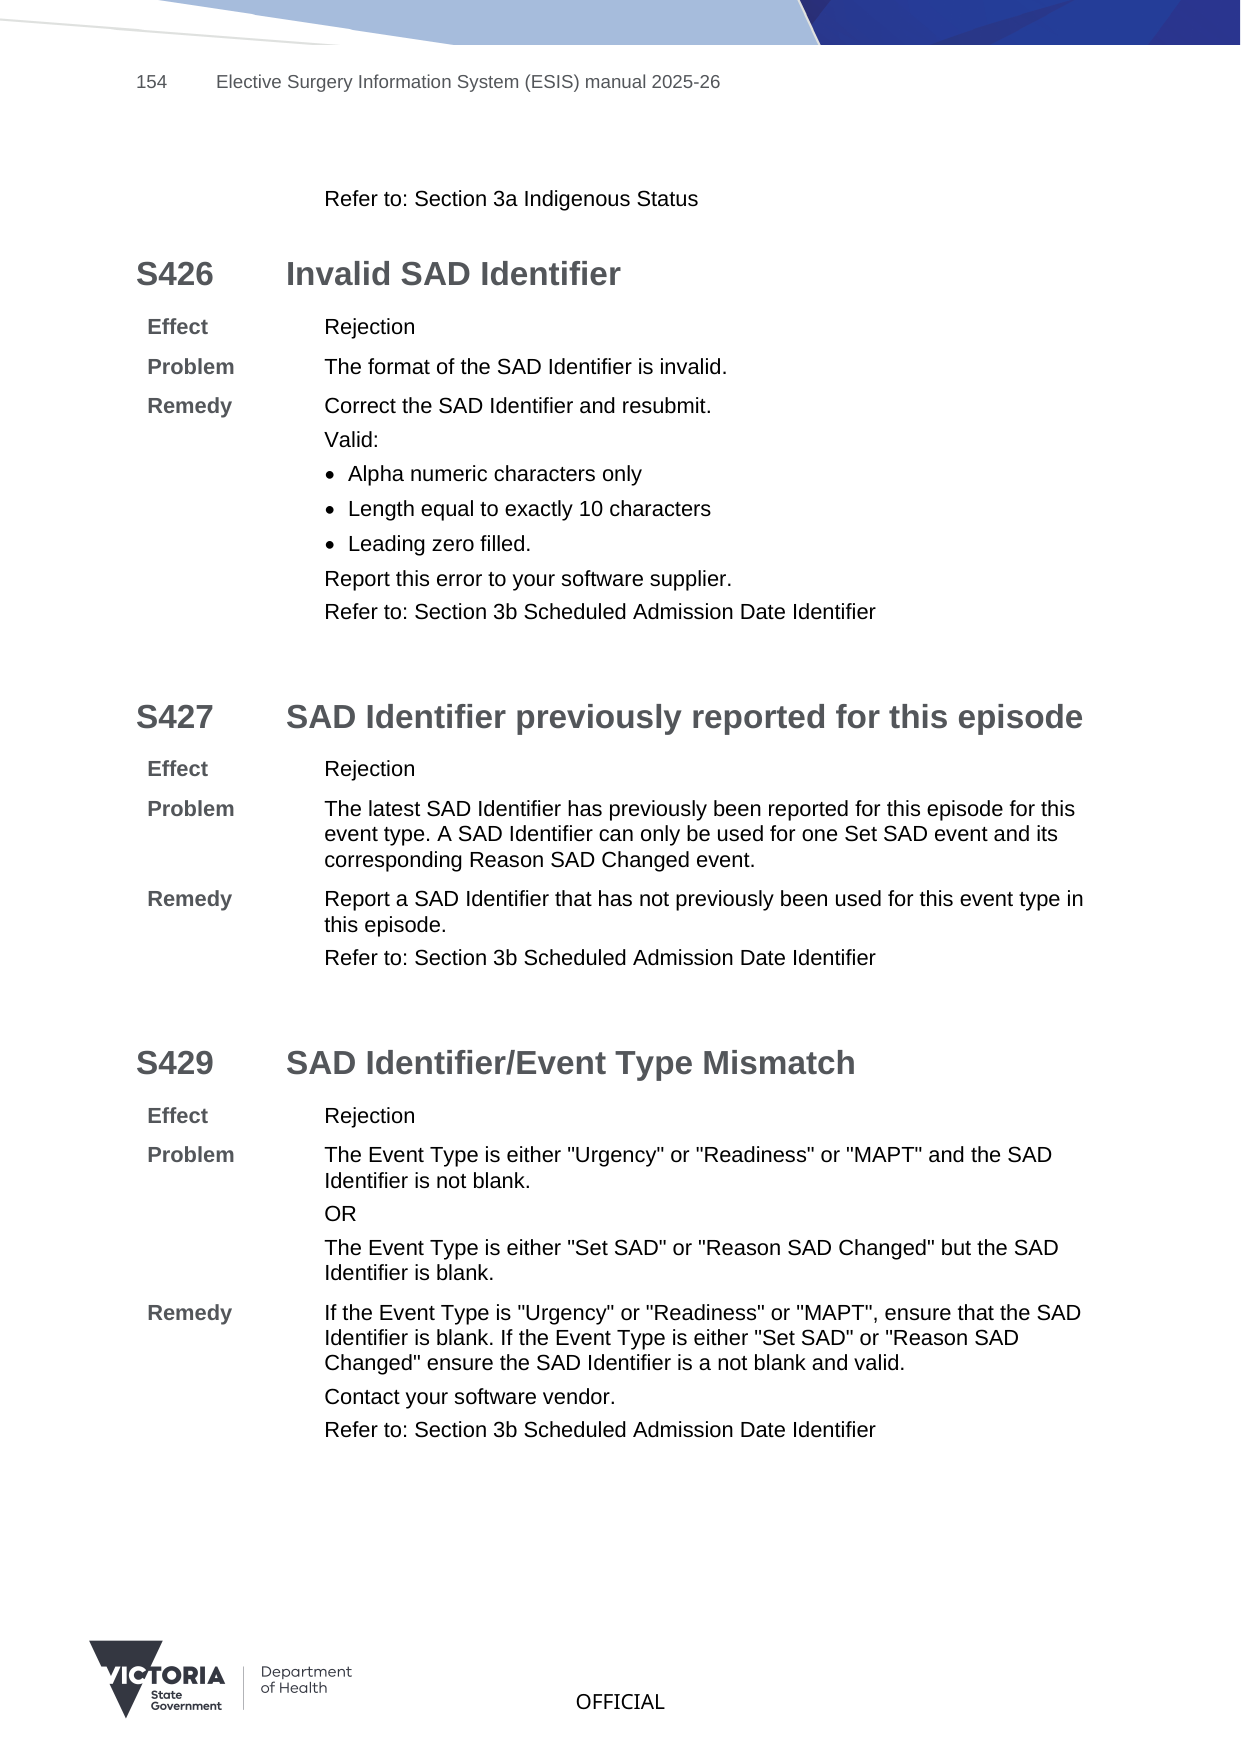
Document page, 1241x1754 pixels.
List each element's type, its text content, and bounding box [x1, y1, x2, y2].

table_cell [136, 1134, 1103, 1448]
subtitle S429 SAD Identifier/Event Type Mismatch [136, 1043, 1104, 1082]
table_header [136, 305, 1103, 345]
picture [0, 0, 1241, 45]
subtitle S426 Invalid SAD Identifier [136, 254, 1104, 293]
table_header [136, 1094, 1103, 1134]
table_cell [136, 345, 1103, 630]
subtitle S427 SAD Identifier previously reported for this episode [136, 697, 1104, 736]
picture [0, 1595, 1241, 1754]
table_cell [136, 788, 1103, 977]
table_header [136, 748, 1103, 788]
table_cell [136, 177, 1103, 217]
